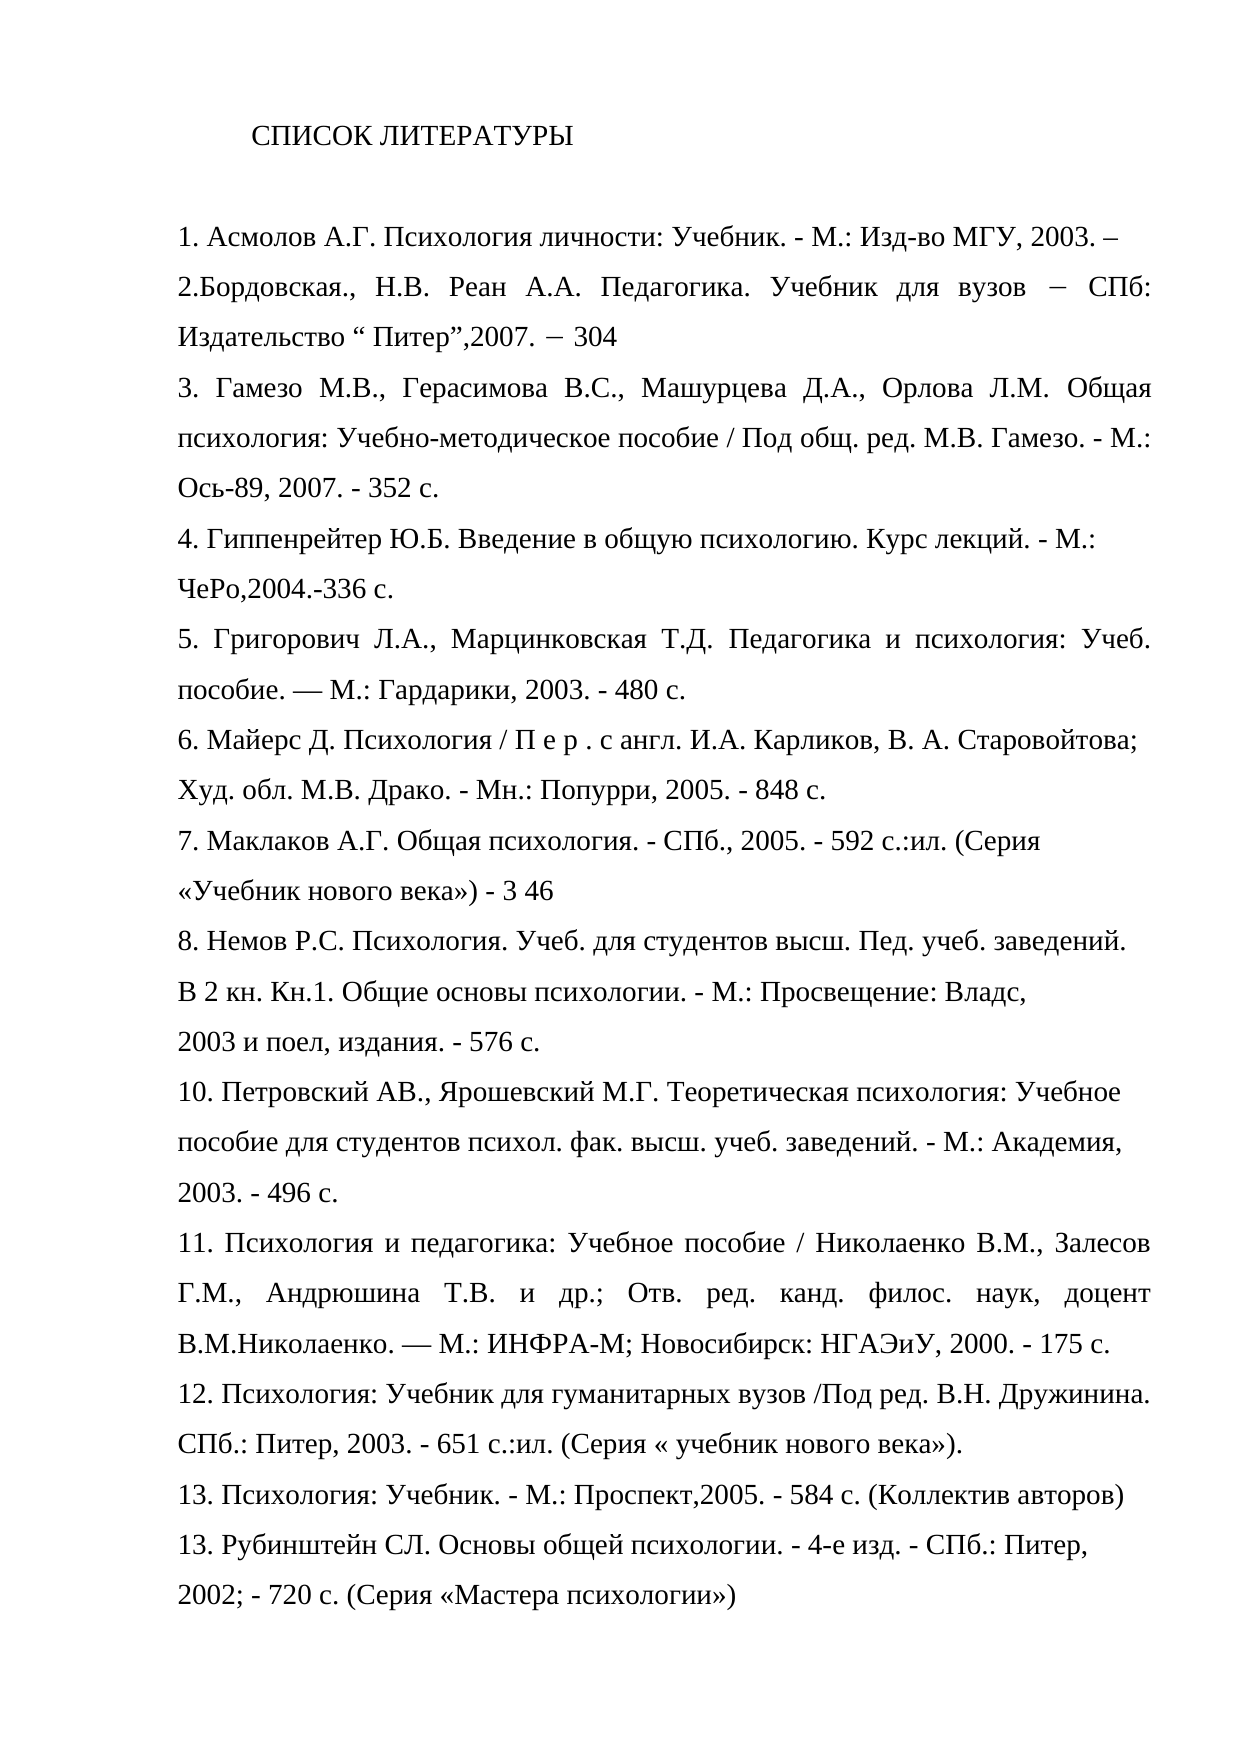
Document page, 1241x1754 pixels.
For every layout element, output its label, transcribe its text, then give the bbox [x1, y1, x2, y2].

text 1. Асмолов А.Г. Психология личности: Учебник. - М.: Изд-во МГУ, 2003. – [177, 219, 1152, 252]
text Худ. обл. М.В. Драко. - Мн.: Попурри, 2005. - 848 с. [177, 772, 1152, 806]
text 10. Петровский АВ., Ярошевский М.Г. Теоретическая психология: Учебное [177, 1074, 1152, 1108]
text 5. Григорович Л.А., Марцинковская Т.Д. Педагогика и психология: Учеб. пособие. — М.: Гардарики, 2003. - 480 с. [177, 621, 1152, 705]
text пособие для студентов психол. фак. высш. учеб. заведений. - М.: Академия, [177, 1124, 1152, 1158]
text ЧеРо,2004.-336 с. [177, 571, 1152, 605]
text 2.Бордовская., Н.В. Реан А.А. Педагогика. Учебник для вузов СПб: Издательство “ Питер”,2007. 304 [177, 269, 1152, 353]
text 4. Гиппенрейтер Ю.Б. Введение в общую психологию. Курс лекций. - М.: [177, 521, 1152, 554]
text «Учебник нового века») - 3 46 [177, 873, 1152, 907]
text 2002; - 720 с. (Серия «Мастера психологии») [177, 1577, 1152, 1611]
text 8. Немов Р.С. Психология. Учеб. для студентов высш. Пед. учеб. заведений. [177, 923, 1152, 957]
text В 2 кн. Кн.1. Общие основы психологии. - М.: Просвещение: Владс, [177, 974, 1152, 1007]
text СПИСОК ЛИТЕРАТУРЫ [177, 118, 1152, 152]
text 13. Психология: Учебник. - М.: Проспект,2005. - 584 с. (Коллектив авторов) [177, 1477, 1152, 1510]
text 3. Гамезо M.B., Герасимова B.C., Машурцева Д.А., Орлова Л.М. Общая психология: Учебно-методическое пособие / Под общ. ред. М.В. Гамезо. - М.: Ось-89, 2007. - 352 с. [177, 370, 1152, 504]
text 11. Психология и педагогика: Учебное пособие / Николаенко В.М., Залесов Г.М., Андрюшина Т.В. и др.; Отв. ред. канд. филос. наук, доцент В.М.Николаенко. — М.: ИНФРА-М; Новосибирск: НГАЭиУ, 2000. - 175 с. [177, 1225, 1152, 1359]
text 13. Рубинштейн СЛ. Основы общей психологии. - 4-е изд. - СПб.: Питер, [177, 1527, 1152, 1561]
text 7. Маклаков А.Г. Общая психология. - СПб., 2005. - 592 с.:ил. (Серия [177, 823, 1152, 856]
text 12. Психология: Учебник для гуманитарных вузов /Под ред. В.Н. Дружинина. СПб.: Питер, 2003. - 651 с.:ил. (Серия « учебник нового века»). [177, 1376, 1152, 1460]
text 2003 и поел, издания. - 576 с. [177, 1024, 1152, 1057]
text 6. Майерс Д. Психология / П е р . с англ. И.А. Карликов, В. А. Старовойтова; [177, 722, 1152, 756]
text 2003. - 496 с. [177, 1175, 1152, 1208]
